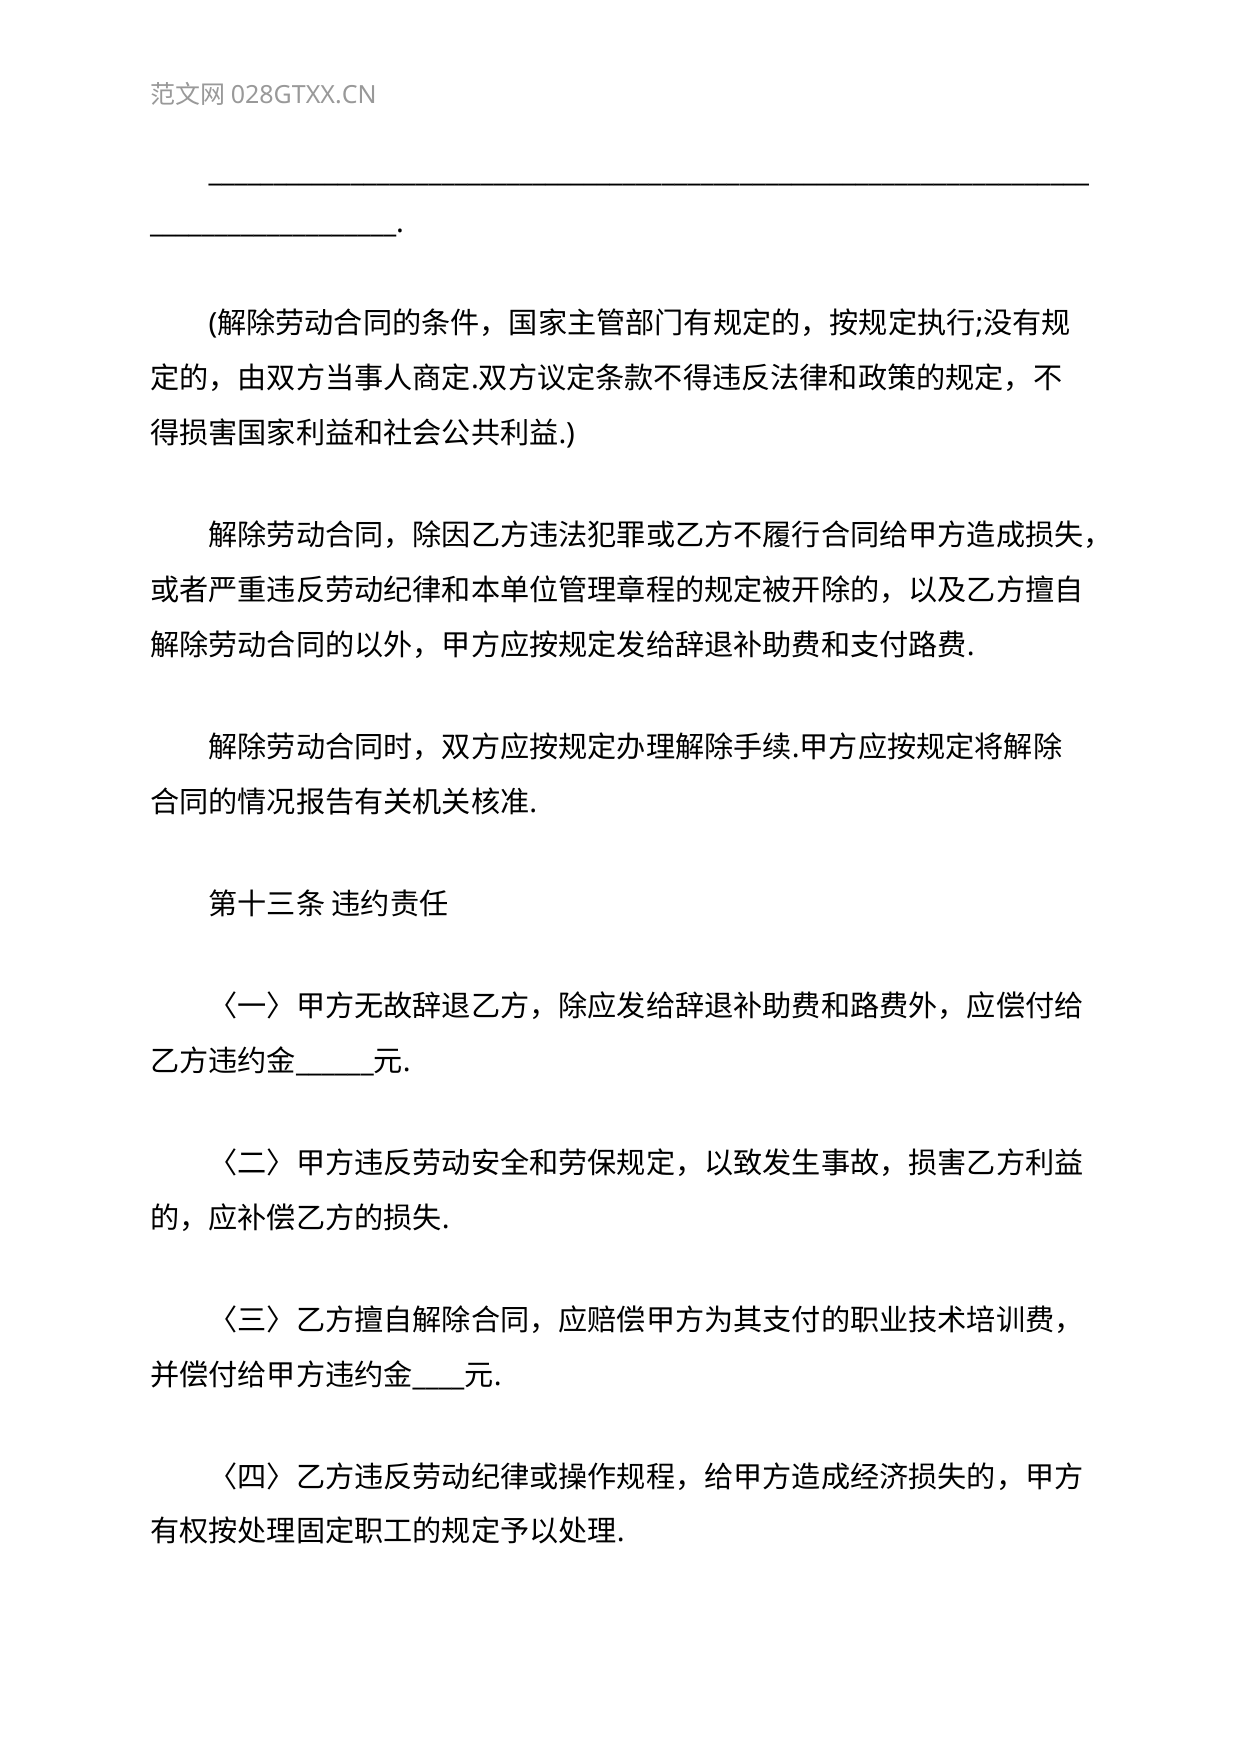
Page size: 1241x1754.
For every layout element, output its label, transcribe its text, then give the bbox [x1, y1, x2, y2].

text _______________________________________________________________________________________. [150, 150, 1090, 241]
text (解除劳动合同的条件，国家主管部门有规定的，按规定执行;没有规定的，由双方当事人商定.双方议定条款不得违反法律和政策的规定，不得损害国家利益和社会公共利益.) [150, 300, 1090, 452]
text 〈二〉甲方违反劳动安全和劳保规定，以致发生事故，损害乙方利益的，应补偿乙方的损失. [150, 1139, 1090, 1237]
text 解除劳动合同，除因乙方违法犯罪或乙方不履行合同给甲方造成损失，或者严重违反劳动纪律和本单位管理章程的规定被开除的，以及乙方擅自解除劳动合同的以外，甲方应按规定发给辞退补助费和支付路费. [150, 512, 1090, 664]
text 第十三条 违约责任 [150, 881, 1090, 923]
text 〈一〉甲方无故辞退乙方，除应发给辞退补助费和路费外，应偿付给乙方违约金______元. [150, 982, 1090, 1080]
text 〈三〉乙方擅自解除合同，应赔偿甲方为其支付的职业技术培训费，并偿付给甲方违约金____元. [150, 1296, 1090, 1393]
text 〈四〉乙方违反劳动纪律或操作规程，给甲方造成经济损失的，甲方有权按处理固定职工的规定予以处理. [150, 1453, 1090, 1550]
text 解除劳动合同时，双方应按规定办理解除手续.甲方应按规定将解除合同的情况报告有关机关核准. [150, 724, 1090, 821]
